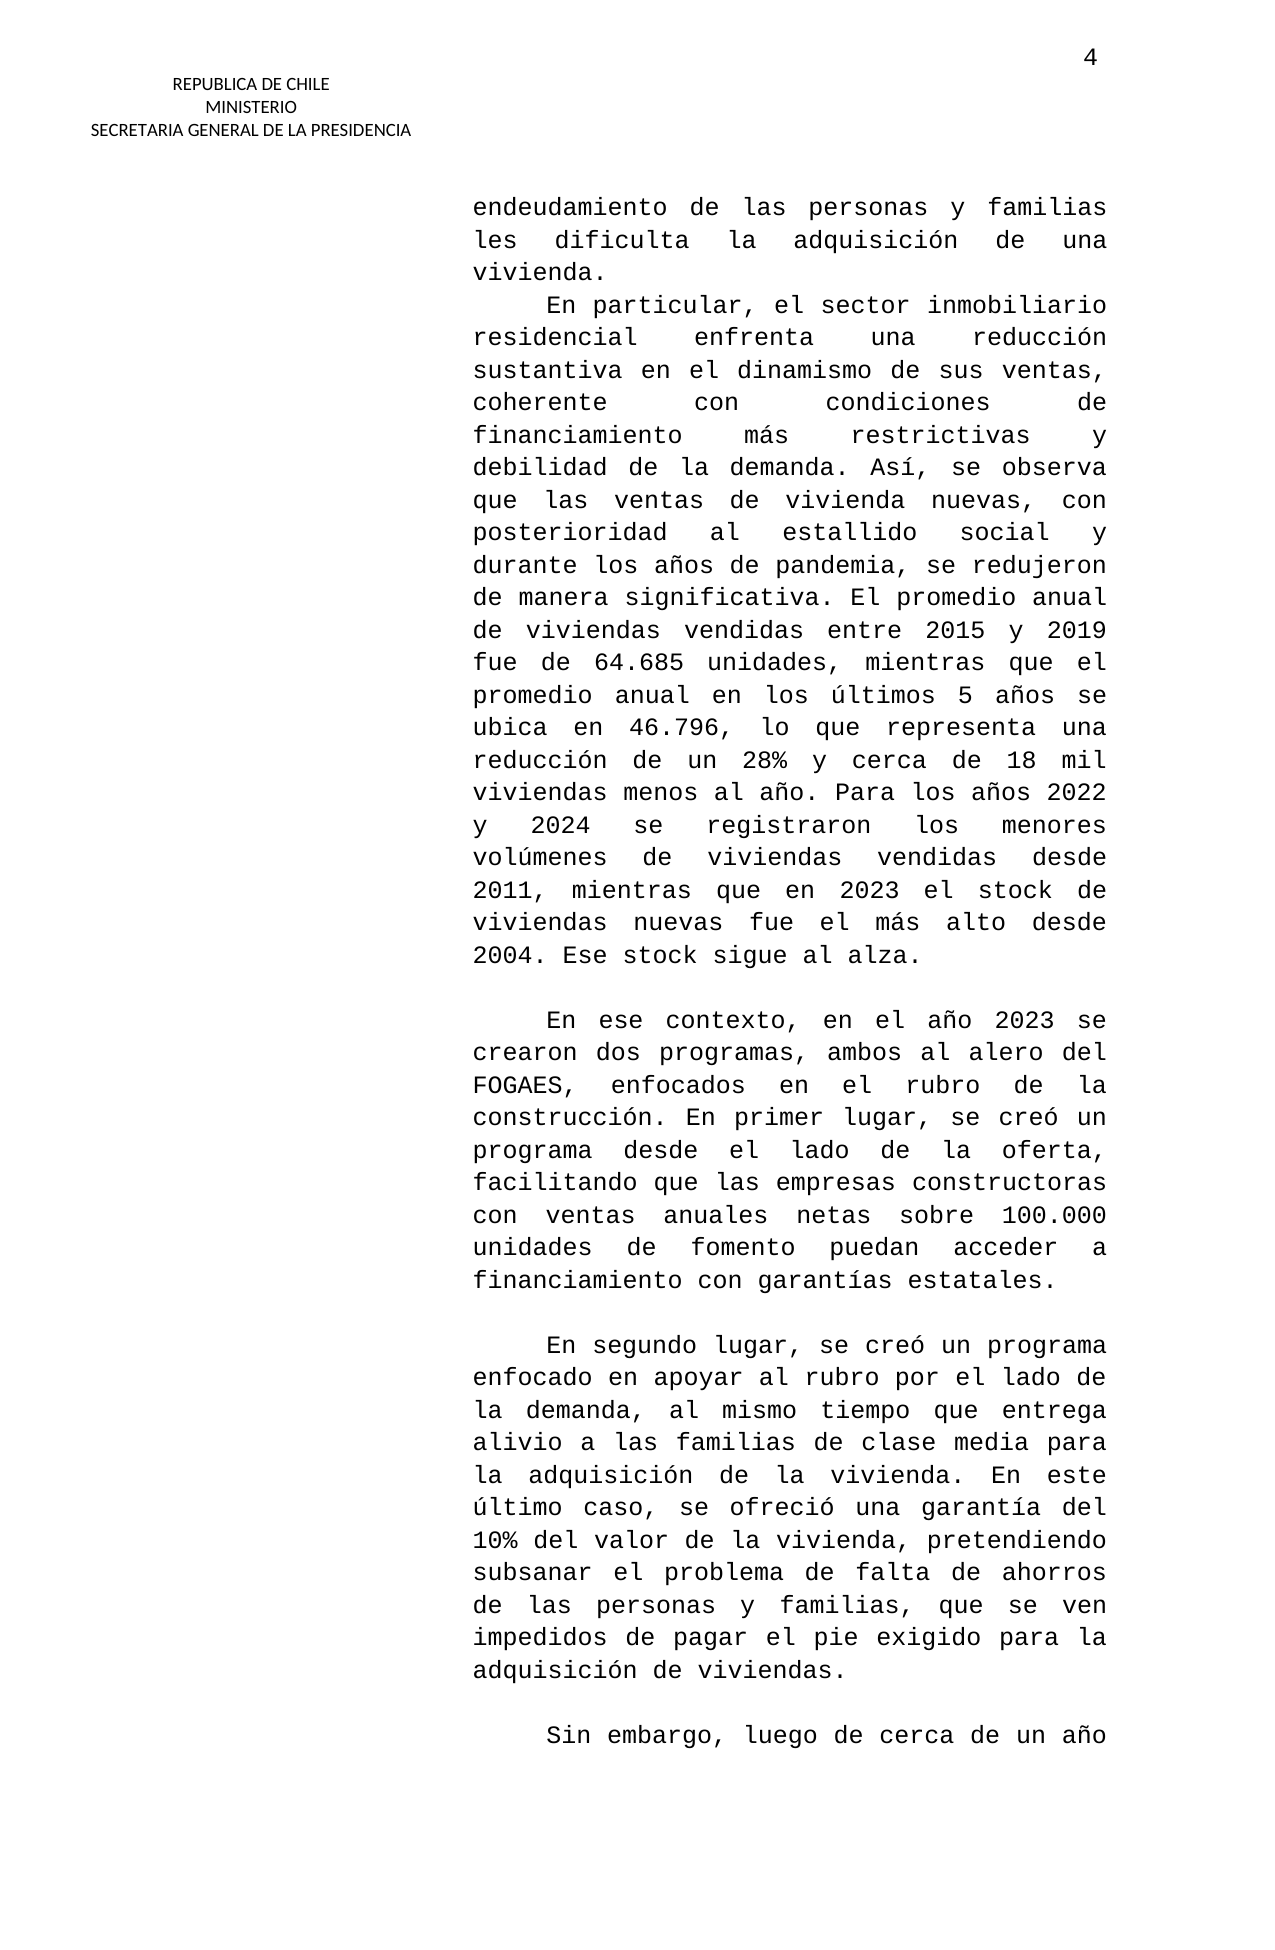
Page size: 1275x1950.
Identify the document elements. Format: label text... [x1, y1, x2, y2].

text En segundo lugar, se creó un programa enfocado en apoyar al rubro por el lado de la demanda, al mismo tiempo que entrega alivio a las familias de clase media para la adquisición de la vivienda. En este último caso, se ofreció una garantía del 10% del valor de la vivienda, pretendiendo subsanar el problema de falta de ahorros de las personas y familias, que se ven impedidos de pagar el pie exigido para la adquisición de viviendas. [472, 1332, 1107, 1686]
text En ese contexto, en el año 2023 se crearon dos programas, ambos al alero del FOGAES, enfocados en el rubro de la construcción. En primer lugar, se creó un programa desde el lado de la oferta, facilitando que las empresas constructoras con ventas anuales netas sobre 100.000 unidades de fomento puedan acceder a financiamiento con garantías estatales. [472, 1007, 1107, 1296]
text En particular, el sector inmobiliario residencial enfrenta una reducción sustantiva en el dinamismo de sus ventas, coherente con condiciones de financiamiento más restrictivas y debilidad de la demanda. Así, se observa que las ventas de vivienda nuevas, con posterioridad al estallido social y durante los años de pandemia, se redujeron de manera significativa. El promedio anual de viviendas vendidas entre 2015 y 2019 fue de 64.685 unidades, mientras que el promedio anual en los últimos 5 años se ubica en 46.796, lo que representa una reducción de un 28% y cerca de 18 mil viviendas menos al año. Para los años 2022 y 2024 se registraron los menores volúmenes de viviendas vendidas desde 2011, mientras que en 2023 el stock de viviendas nuevas fue el más alto desde 2004. Ese stock sigue al alza. [472, 292, 1107, 971]
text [472, 1722, 1107, 1751]
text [472, 195, 1107, 288]
